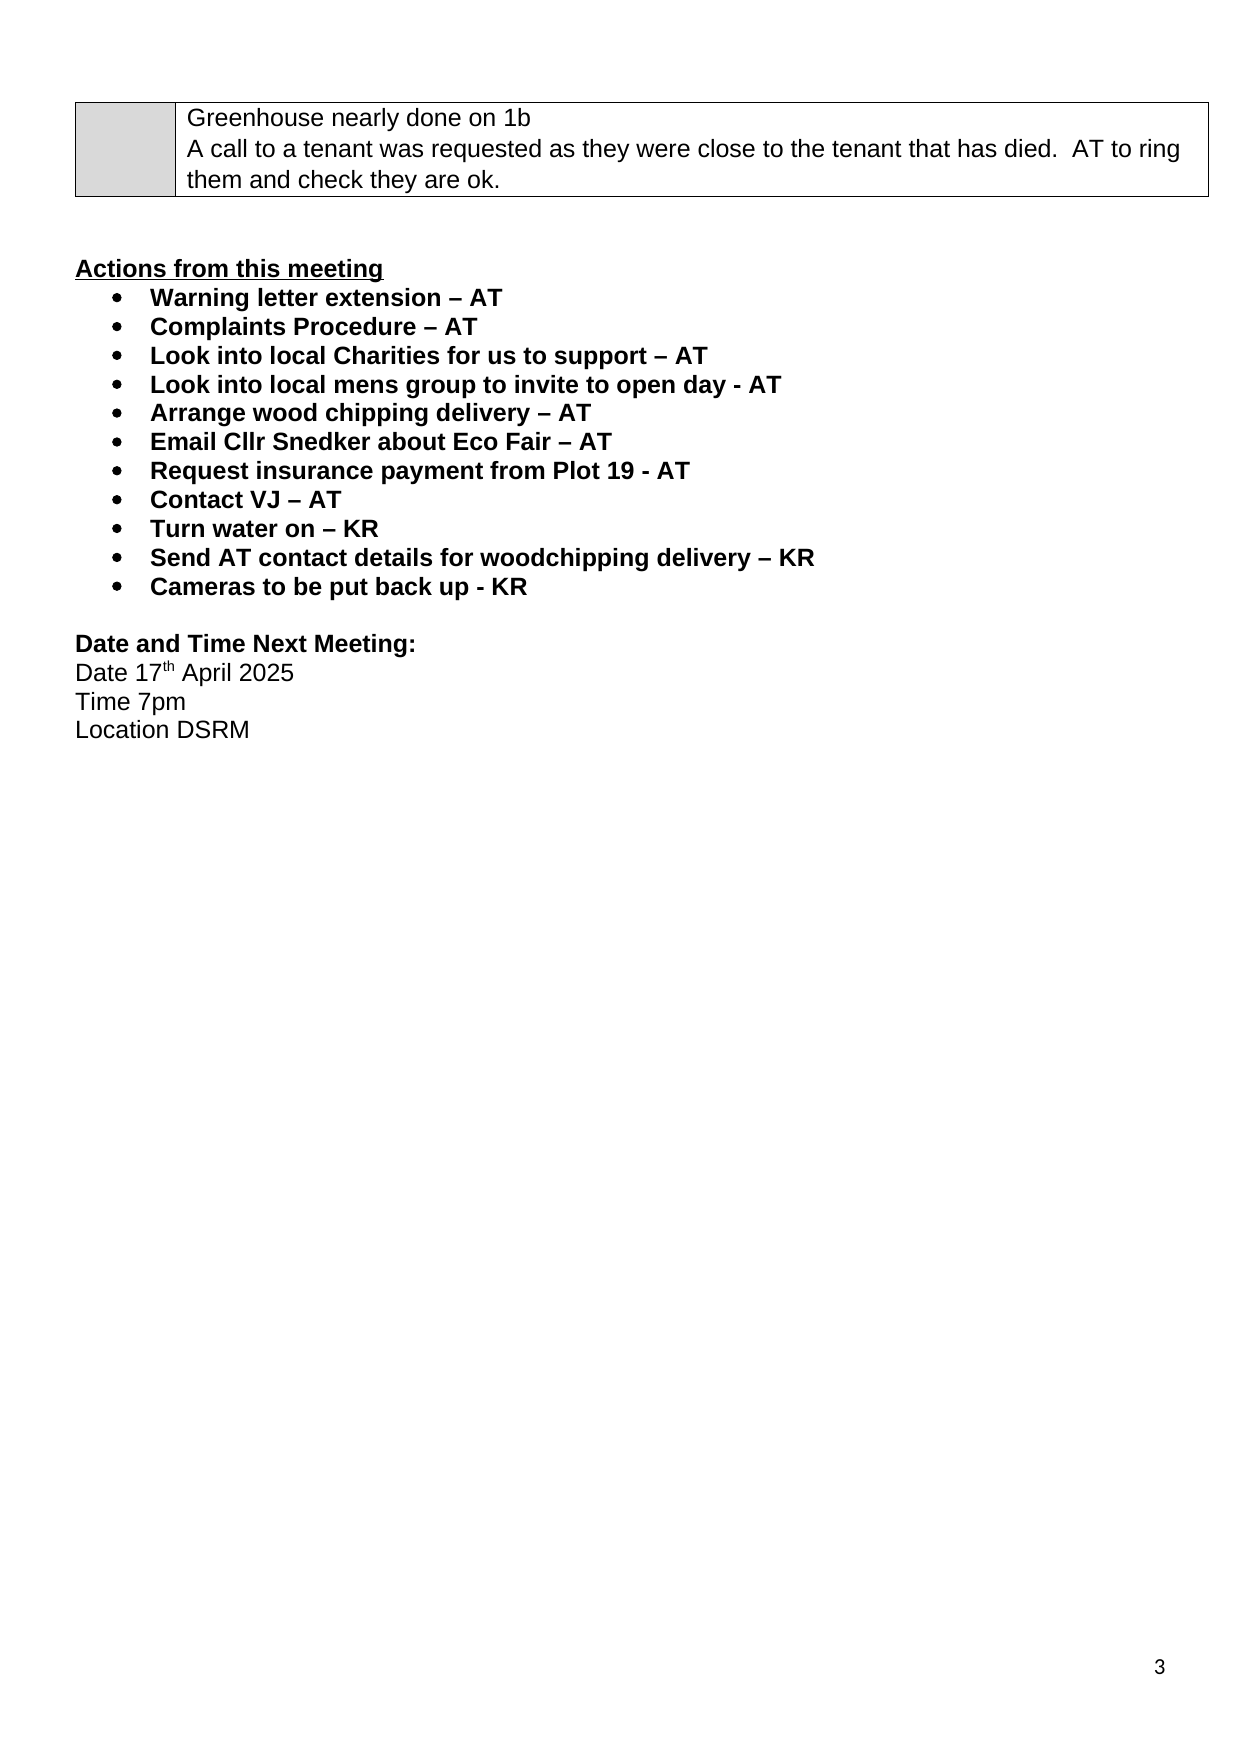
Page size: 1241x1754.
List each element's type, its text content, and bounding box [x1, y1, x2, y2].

list Arrange wood chipping delivery – AT [112, 398, 1165, 427]
text Date and Time Next Meeting: [75, 629, 1165, 658]
list Cameras to be put back up - KR [112, 572, 1165, 600]
list Email Cllr Snedker about Eco Fair – AT [112, 427, 1165, 456]
list Warning letter extension – AT [112, 283, 1165, 312]
list Complaints Procedure – AT [112, 312, 1165, 341]
text Date 17th April 2025 [75, 658, 1165, 687]
list Look into local mens group to invite to open day - AT [112, 369, 1165, 398]
text Time 7pm [75, 687, 1165, 715]
list Request insurance payment from Plot 19 - AT [112, 456, 1165, 485]
list Turn water on – KR [112, 514, 1165, 543]
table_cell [176, 103, 1208, 196]
list Look into local Charities for us to support – AT [112, 341, 1165, 369]
text Location DSRM [75, 715, 1165, 744]
list Contact VJ – AT [112, 485, 1165, 514]
text Actions from this meeting [75, 254, 1165, 283]
list Send AT contact details for woodchipping delivery – KR [112, 543, 1165, 572]
table_cell [76, 103, 175, 196]
